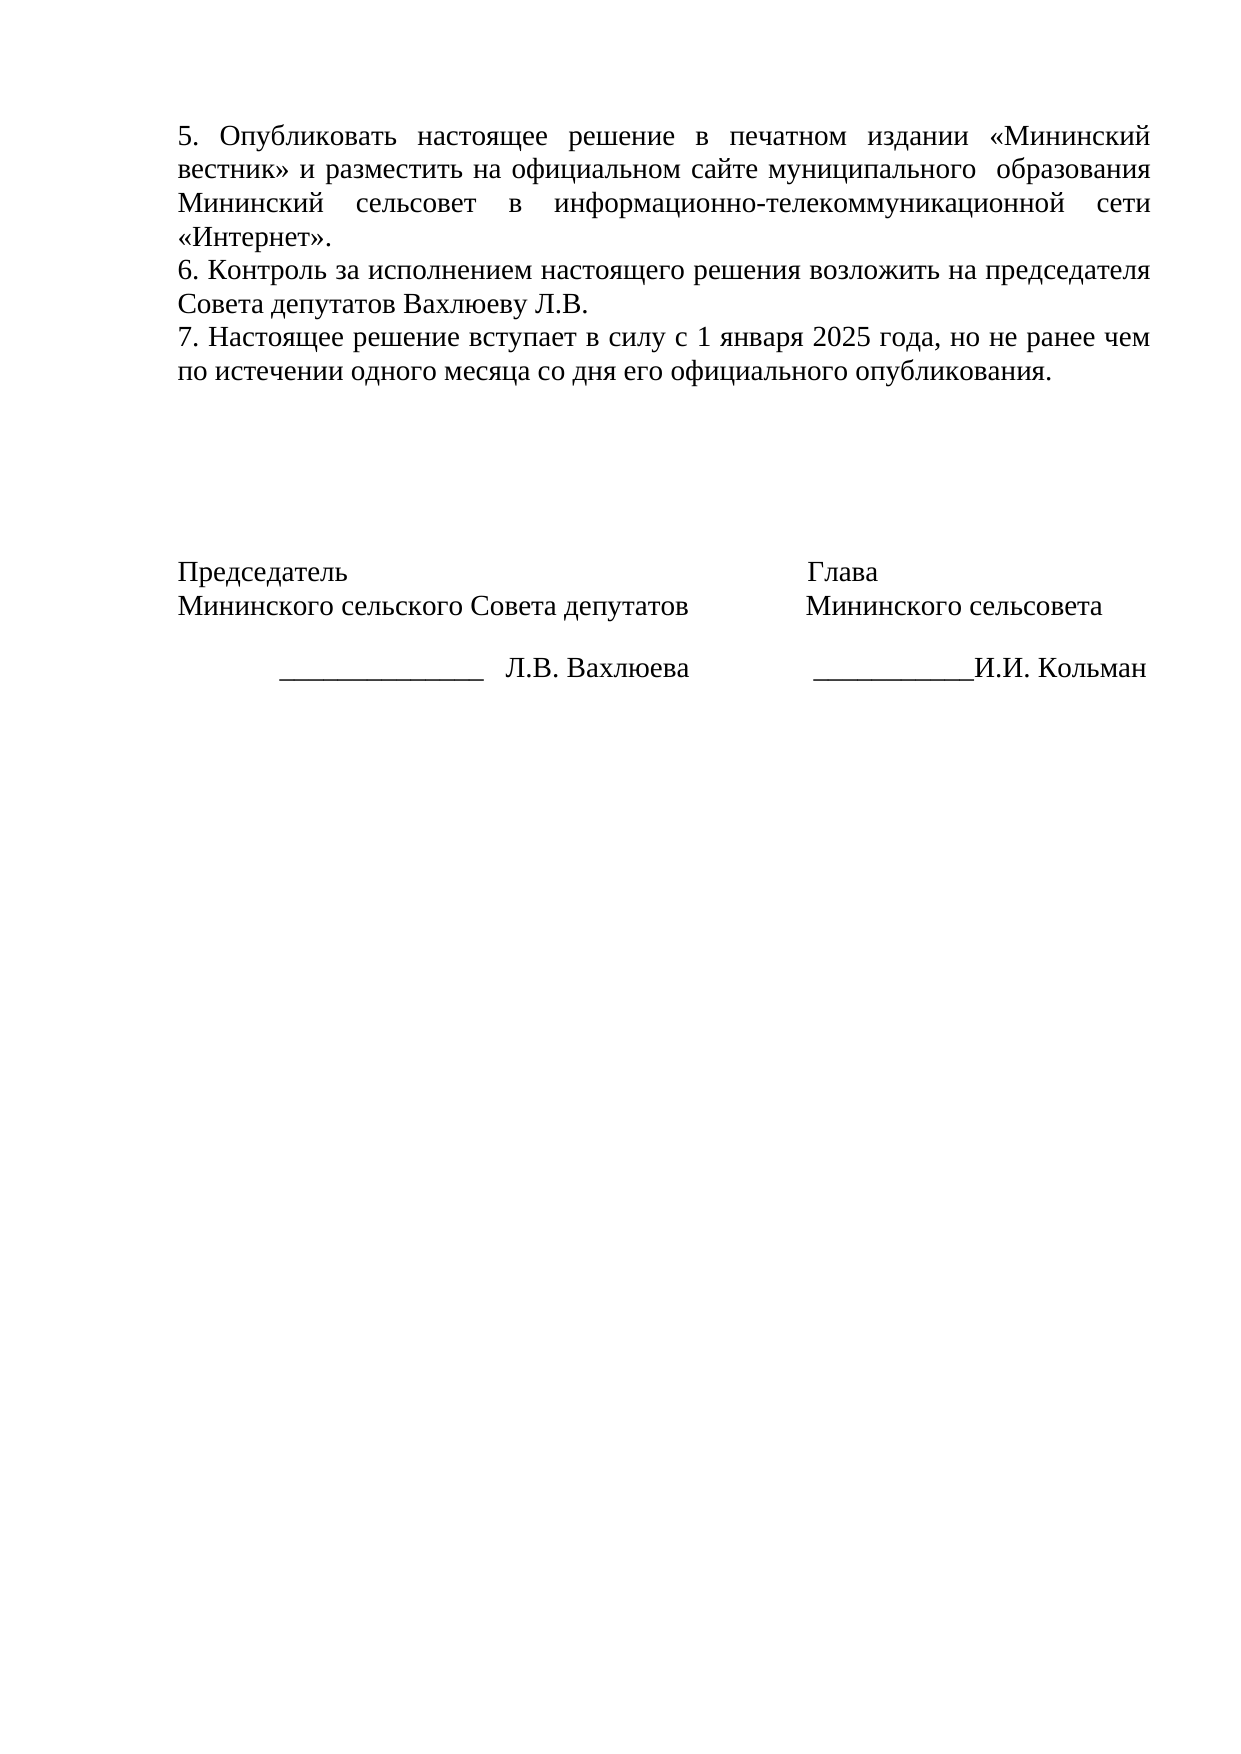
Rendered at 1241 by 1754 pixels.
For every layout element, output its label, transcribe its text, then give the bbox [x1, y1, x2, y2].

text ______________ Л.В. Вахлюева ___________И.И. Кольман [177, 650, 1152, 683]
text Председатель Глава [177, 554, 1152, 588]
text 7. Настоящее решение вступает в силу с 1 января 2025 года, но не ранее чем по истечении одного месяца со дня его официального опубликования. [177, 319, 1152, 386]
text 5. Опубликовать настоящее решение в печатном издании «Мининский вестник» и разместить на официальном сайте муниципального образования Мининский сельсовет в информационно-телекоммуникационной сети «Интернет». [177, 118, 1152, 252]
text 6. Контроль за исполнением настоящего решения возложить на председателя Совета депутатов Вахлюеву Л.В. [177, 252, 1152, 319]
text Мининского сельского Совета депутатов Мининского сельсовета [177, 588, 1152, 621]
